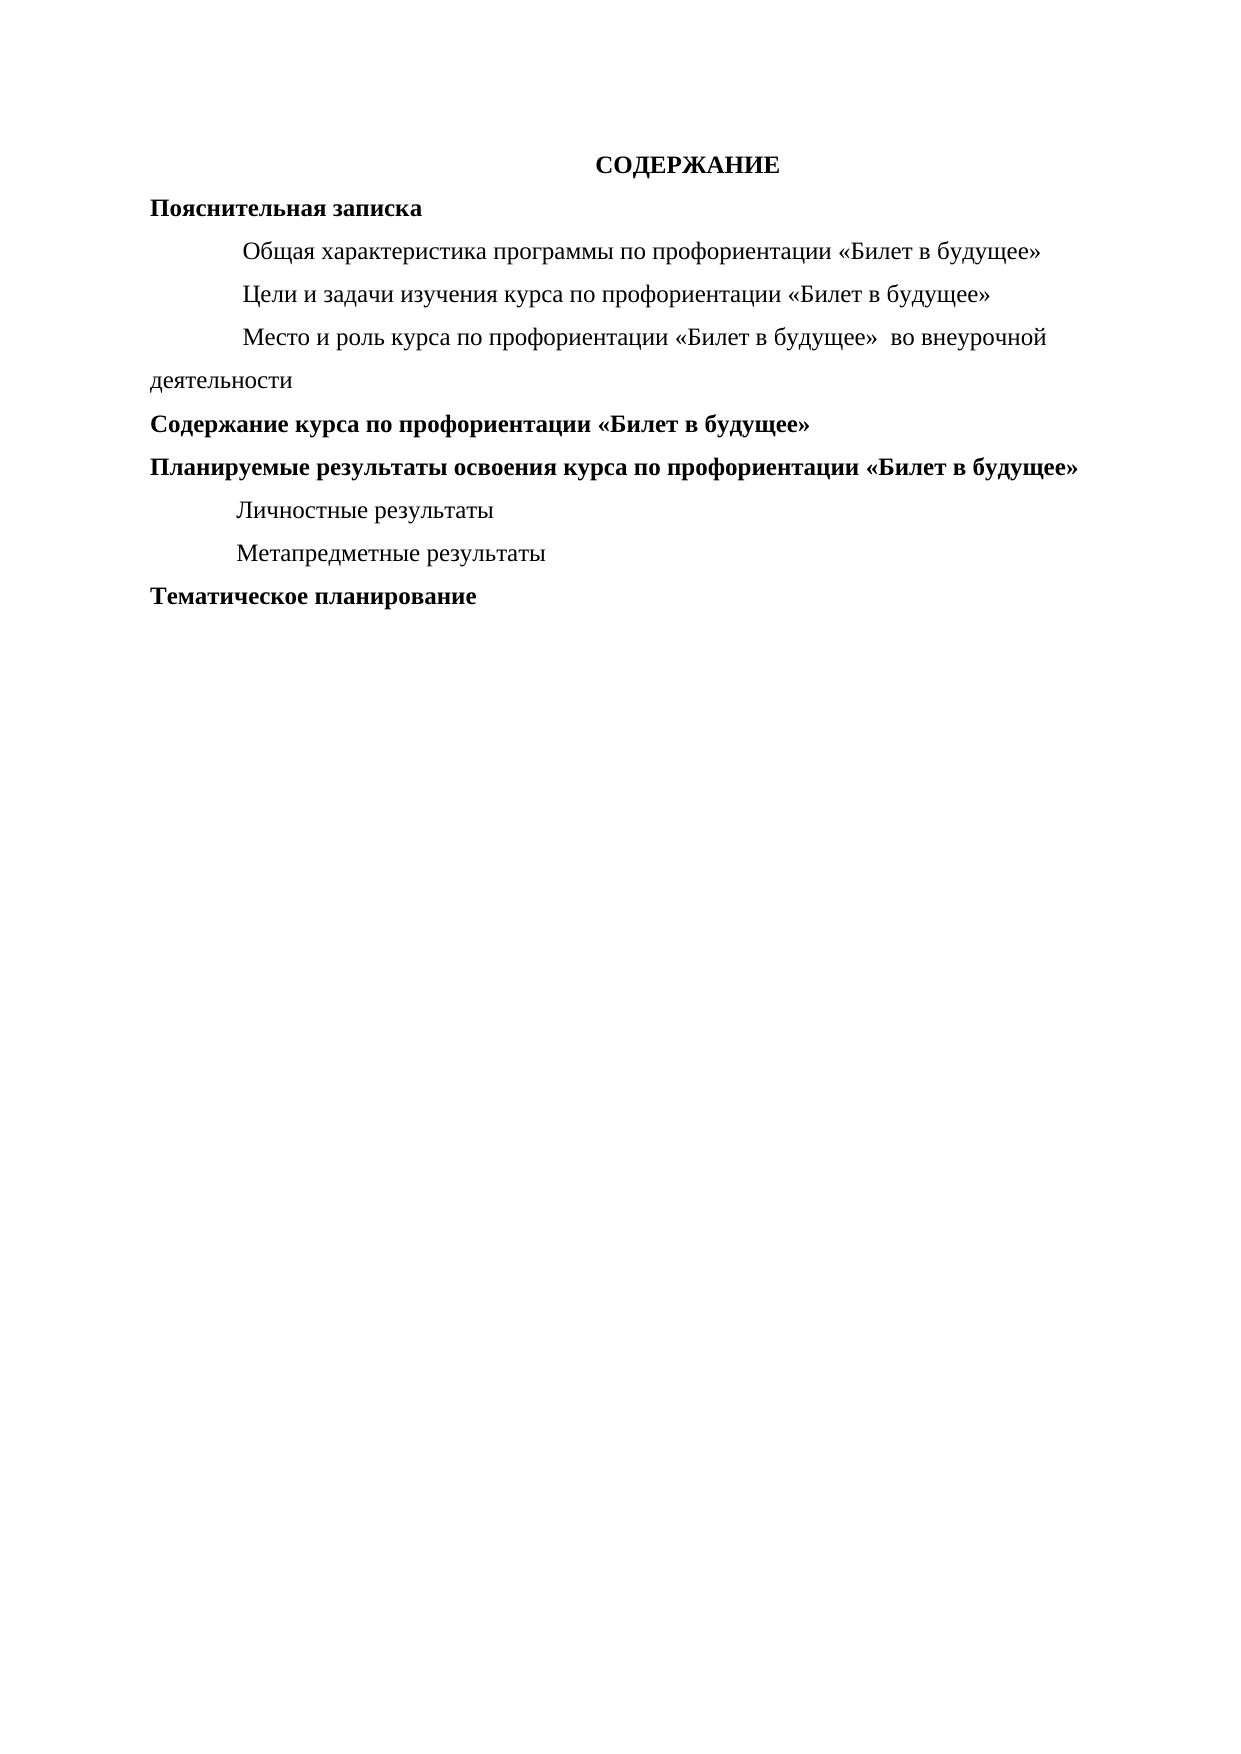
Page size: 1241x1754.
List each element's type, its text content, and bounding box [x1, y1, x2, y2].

text Метапредметные результаты [150, 538, 1152, 567]
text Место и роль курса по профориентации «Билет в будущее» во внеурочной деятельности [150, 322, 1152, 394]
text Общая характеристика программы по профориентации «Билет в будущее» [150, 236, 1152, 265]
text Пояснительная записка [150, 193, 1152, 222]
text Планируемые результаты освоения курса по профориентации «Билет в будущее» [150, 452, 1152, 481]
text Тематическое планирование [150, 581, 1152, 610]
text Цели и задачи изучения курса по профориентации «Билет в будущее» [150, 279, 1152, 308]
text Содержание курса по профориентации «Билет в будущее» [150, 409, 1152, 437]
text Личностные результаты [150, 495, 1152, 524]
text СОДЕРЖАНИЕ [150, 150, 1152, 179]
